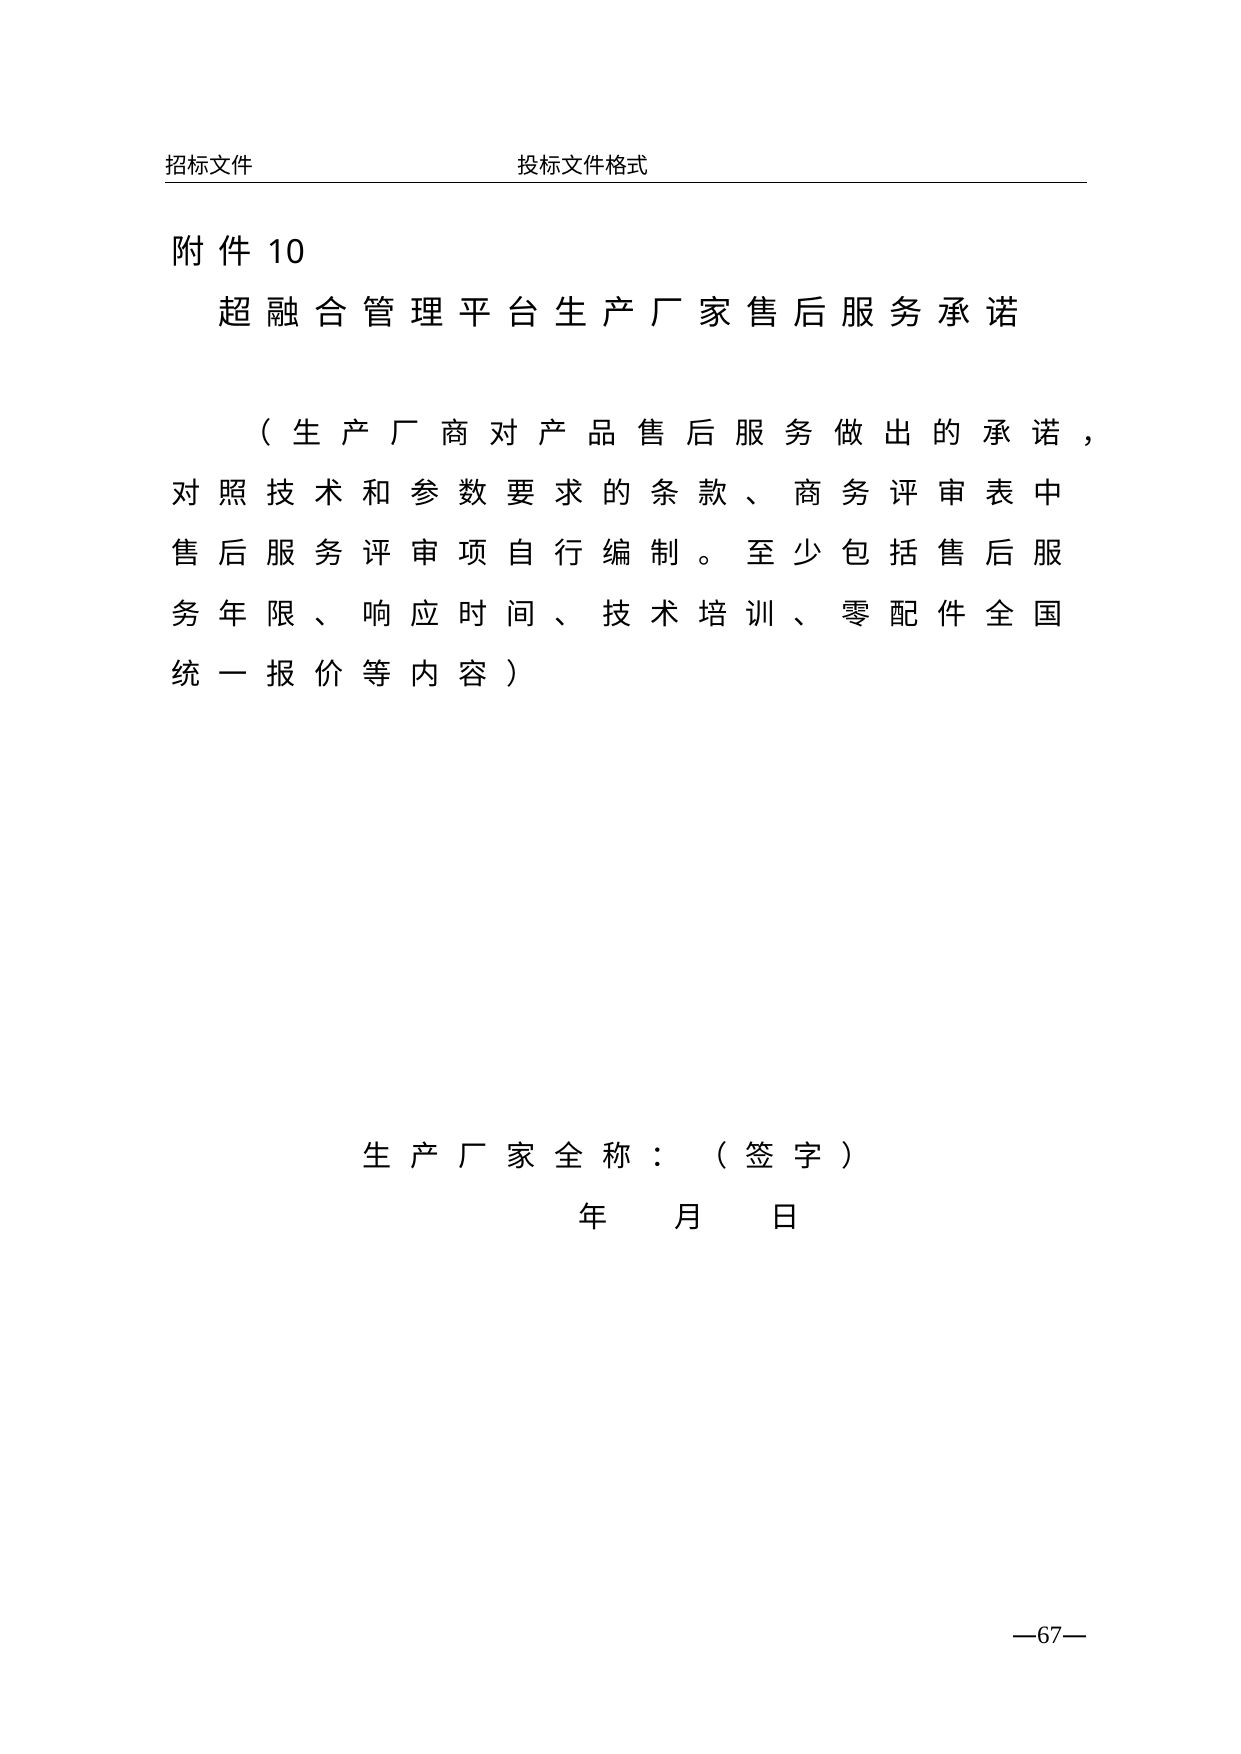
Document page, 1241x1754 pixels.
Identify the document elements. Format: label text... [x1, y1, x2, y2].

text 附件10 [171, 219, 1081, 280]
text 年 月 日 [171, 1184, 1081, 1245]
text 生产厂家全称：（签字） [171, 1124, 1081, 1184]
text （生产厂商对产品售后服务做出的承诺，对照技术和参数要求的条款、商务评审表中售后服务评审项自行编制。至少包括售后服务年限、响应时间、技术培训、零配件全国统一报价等内容） [171, 400, 1081, 702]
text 超融合管理平台生产厂家售后服务承诺 [171, 280, 1081, 340]
